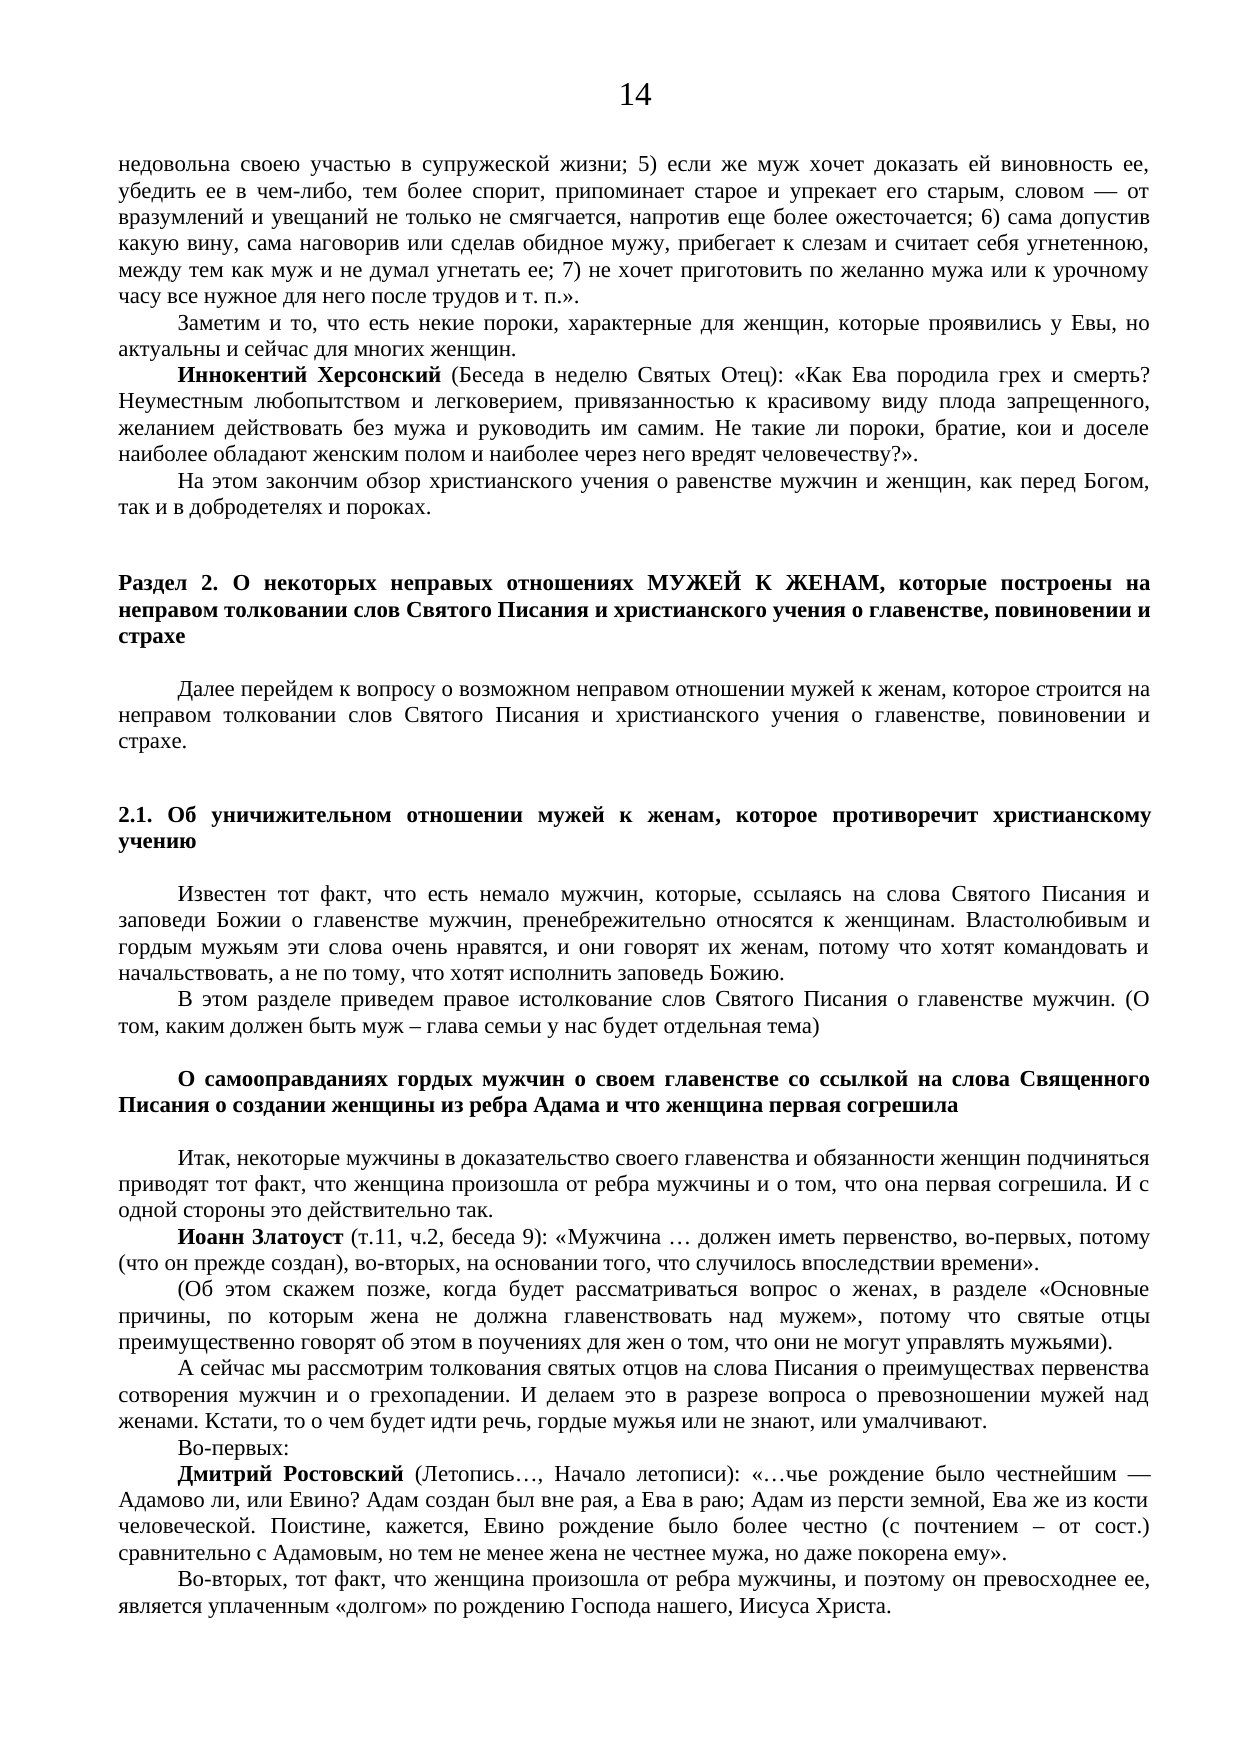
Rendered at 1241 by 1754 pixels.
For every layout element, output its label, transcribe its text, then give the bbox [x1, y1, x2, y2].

subtitle 2.1. Об уничижительном отношении мужей к женам, которое противоречит христианскому учению [118, 801, 1152, 854]
text Заметим и то, что есть некие пороки, характерные для женщин, которые проявились у Евы, но актуальны и сейчас для многих женщин. [118, 308, 1152, 361]
text Во-вторых, тот факт, что женщина произошла от ребра мужчины, и поэтому он превосходнее ее, является уплаченным «долгом» по рождению Господа нашего, Иисуса Христа. [118, 1565, 1152, 1618]
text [118, 150, 1152, 308]
text А сейчас мы рассмотрим толкования святых отцов на слова Писания о преимуществах первенства сотворения мужчин и о грехопадении. И делаем это в разрезе вопроса о превозношении мужей над женами. Кстати, то о чем будет идти речь, гордые мужья или не знают, или умалчивают. [118, 1354, 1152, 1433]
text Известен тот факт, что есть немало мужчин, которые, ссылаясь на слова Святого Писания и заповеди Божии о главенстве мужчин, пренебрежительно относятся к женщинам. Властолюбивым и гордым мужьям эти слова очень нравятся, и они говорят их женам, потому что хотят командовать и начальствовать, а не по тому, что хотят исполнить заповедь Божию. [118, 880, 1152, 986]
text Во-первых: [118, 1433, 1152, 1460]
subtitle Раздел 2. О некоторых неправых отношениях МУЖЕЙ К ЖЕНАМ, которые построены на неправом толковании слов Святого Писания и христианского учения о главенстве, повиновении и страхе [118, 569, 1152, 648]
subtitle О самооправданиях гордых мужчин о своем главенстве со ссылкой на слова Священного Писания о создании женщины из ребра Адама и что женщина первая согрешила [118, 1064, 1152, 1117]
text В этом разделе приведем правое истолкование слов Святого Писания о главенстве мужчин. (О том, каким должен быть муж – глава семьи у нас будет отдельная тема) [118, 986, 1152, 1038]
text Дмитрий Ростовский (Летопись…, Начало летописи): «…чье рождение было честнейшим — Адамово ли, или Евино? Адам создан был вне рая, а Ева в раю; Адам из персти земной, Ева же из кости человеческой. Поистине, кажется, Евино рождение было более честно (с почтением – от сост.) сравнительно с Адамовым, но тем не менее жена не честнее мужа, но даже покорена ему». [118, 1460, 1152, 1565]
text Иоанн Златоуст (т.11, ч.2, беседа 9): «Мужчина … должен иметь первенство, во-первых, потому (что он прежде создан), во-вторых, на основании того, что случилось впоследствии времени». [118, 1223, 1152, 1275]
text На этом закончим обзор христианского учения о равенстве мужчин и женщин, как перед Богом, так и в добродетелях и пороках. [118, 467, 1152, 519]
text Далее перейдем к вопросу о возможном неправом отношении мужей к женам, которое строится на неправом толковании слов Святого Писания и христианского учения о главенстве, повиновении и страхе. [118, 675, 1152, 754]
text Иннокентий Херсонский (Беседа в неделю Святых Отец): «Как Ева породила грех и смерть? Неуместным любопытством и легковерием, привязанностью к красивому виду плода запрещенного, желанием действовать без мужа и руководить им самим. Не такие ли пороки, братие, кои и доселе наиболее обладают женским полом и наиболее через него вредят человечеству?». [118, 361, 1152, 467]
text (Об этом скажем позже, когда будет рассматриваться вопрос о женах, в разделе «Основные причины, по которым жена не должна главенствовать над мужем», потому что святые отцы преимущественно говорят об этом в поучениях для жен о том, что они не могут управлять мужьями). [118, 1275, 1152, 1354]
text Итак, некоторые мужчины в доказательство своего главенства и обязанности женщин подчиняться приводят тот факт, что женщина произошла от ребра мужчины и о том, что она первая согрешила. И с одной стороны это действительно так. [118, 1144, 1152, 1223]
